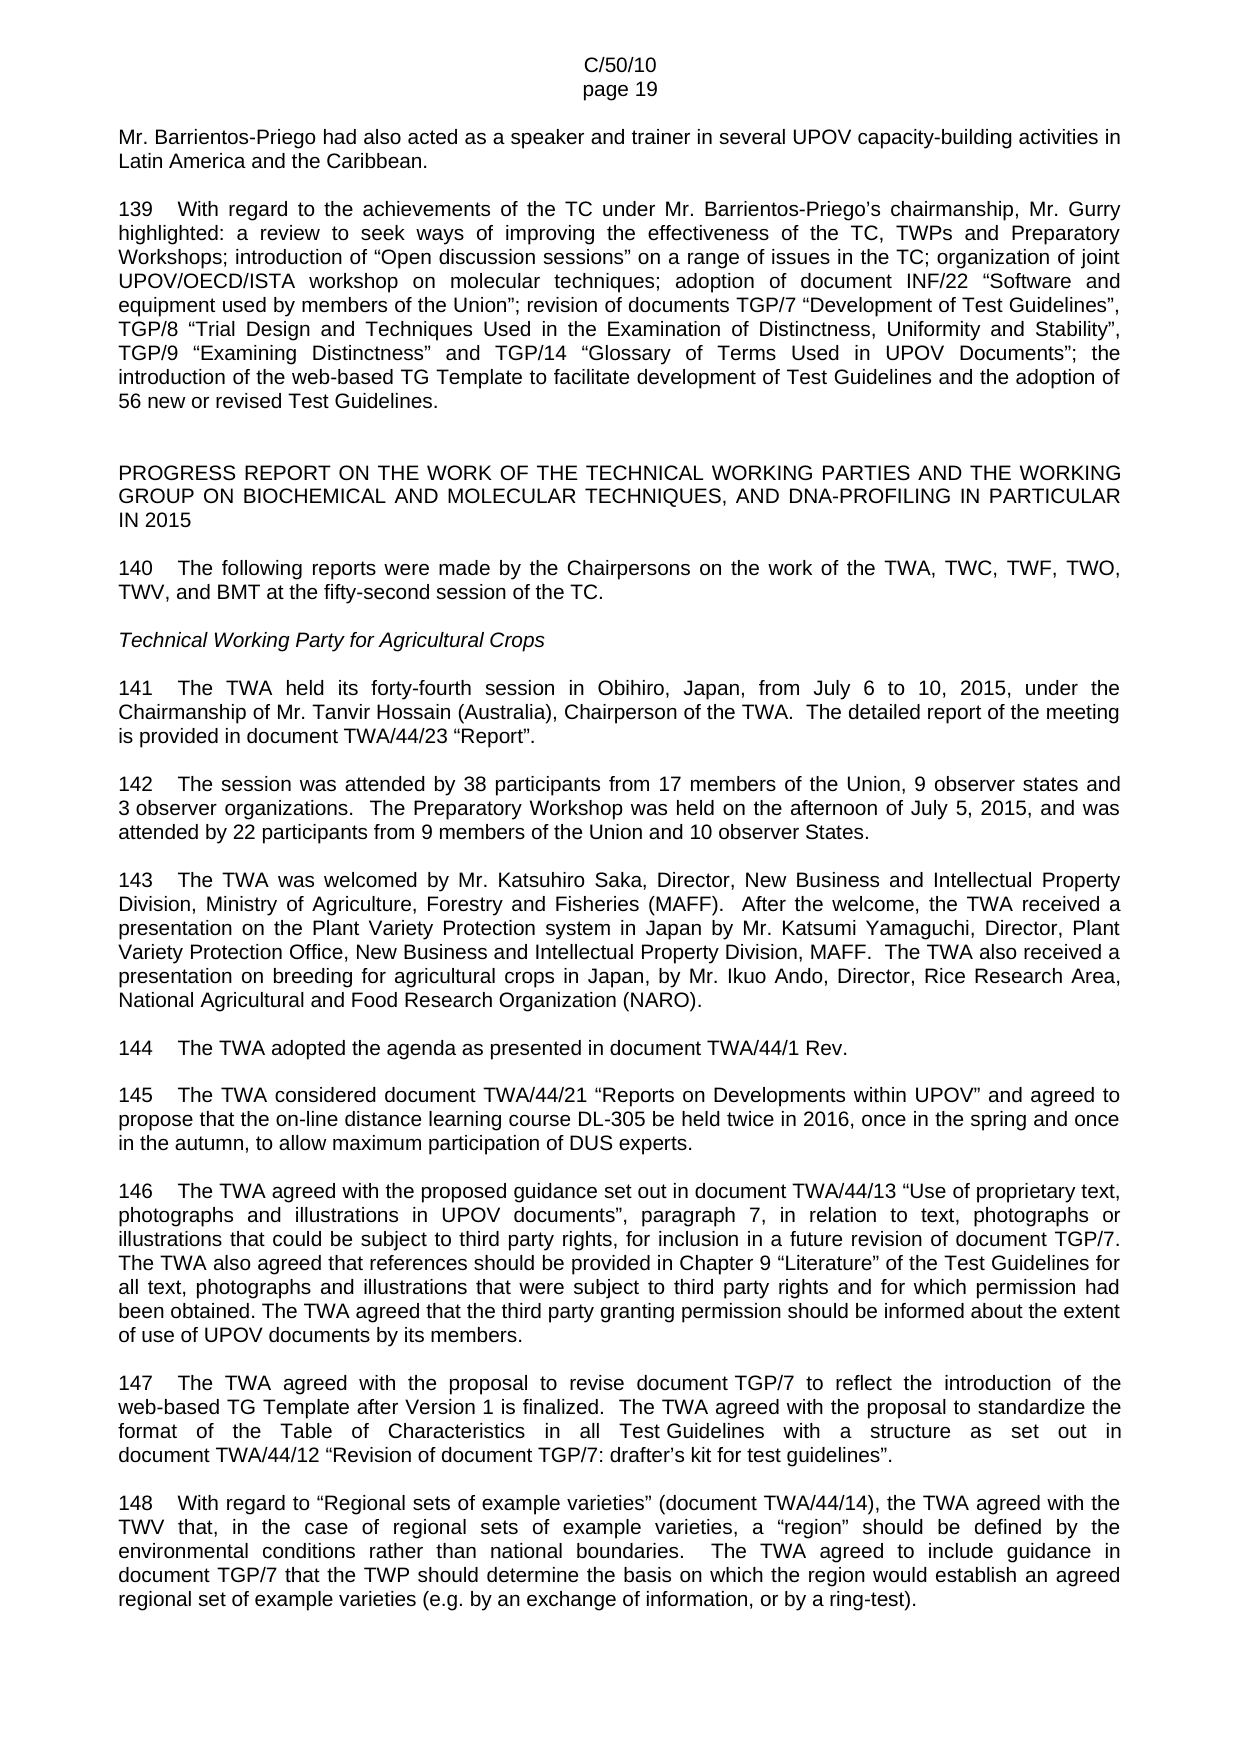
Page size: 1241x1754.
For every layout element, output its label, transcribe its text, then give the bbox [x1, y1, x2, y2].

text The TWA held its forty-fourth session in Obihiro, Japan, from July 6 to 10, 2015, under the Chairmanship of Mr. Tanvir Hossain (Australia), Chairperson of the TWA. The detailed report of the meeting is provided in document TWA/44/23 “Report”. [118, 676, 1122, 748]
text The TWA adopted the agenda as presented in document TWA/44/1 Rev. [118, 1035, 1122, 1059]
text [118, 125, 1122, 173]
text The TWA considered document TWA/44/21 “Reports on Developments within UPOV” and agreed to propose that the on-line distance learning course DL-305 be held twice in 2016, once in the spring and once in the autumn, to allow maximum participation of DUS experts. [118, 1083, 1122, 1155]
text The session was attended by 38 participants from 17 members of the Union, 9 observer states and 3 observer organizations. The Preparatory Workshop was held on the afternoon of July 5, 2015, and was attended by 22 participants from 9 members of the Union and 10 observer States. [118, 772, 1122, 844]
subtitle Technical Working Party for Agricultural Crops [118, 628, 1122, 652]
text The TWA agreed with the proposed guidance set out in document TWA/44/13 “Use of proprietary text, photographs and illustrations in UPOV documents”, paragraph 7, in relation to text, photographs or illustrations that could be subject to third party rights, for inclusion in a future revision of document TGP/7. The TWA also agreed that references should be provided in Chapter 9 “Literature” of the Test Guidelines for all text, photographs and illustrations that were subject to third party rights and for which permission had been obtained. The TWA agreed that the third party granting permission should be informed about the extent of use of UPOV documents by its members. [118, 1179, 1122, 1347]
text With regard to the achievements of the TC under Mr. Barrientos-Priego’s chairmanship, Mr. Gurry highlighted: a review to seek ways of improving the effectiveness of the TC, TWPs and Preparatory Workshops; introduction of “Open discussion sessions” on a range of issues in the TC; organization of joint UPOV/OECD/ISTA workshop on molecular techniques; adoption of document INF/22 “Software and equipment used by members of the Union”; revision of documents TGP/7 “Development of Test Guidelines”, TGP/8 “Trial Design and Techniques Used in the Examination of Distinctness, Uniformity and Stability”, TGP/9 “Examining Distinctness” and TGP/14 “Glossary of Terms Used in UPOV Documents”; the introduction of the web-based TG Template to facilitate development of Test Guidelines and the adoption of 56 new or revised Test Guidelines. [118, 197, 1122, 412]
subtitle progress report on the work of the technical working parties and the working group on biochemical and molecular techniques, and dna-profiling in particular in 2015 [118, 460, 1122, 532]
text With regard to “Regional sets of example varieties” (document TWA/44/14), the TWA agreed with the TWV that, in the case of regional sets of example varieties, a “region” should be defined by the environmental conditions rather than national boundaries. The TWA agreed to include guidance in document TGP/7 that the TWP should determine the basis on which the region would establish an agreed regional set of example varieties (e.g. by an exchange of information, or by a ring-test). [118, 1491, 1122, 1610]
text The TWA was welcomed by Mr. Katsuhiro Saka, Director, New Business and Intellectual Property Division, Ministry of Agriculture, Forestry and Fisheries (MAFF). After the welcome, the TWA received a presentation on the Plant Variety Protection system in Japan by Mr. Katsumi Yamaguchi, Director, Plant Variety Protection Office, New Business and Intellectual Property Division, MAFF. The TWA also received a presentation on breeding for agricultural crops in Japan, by Mr. Ikuo Ando, Director, Rice Research Area, National Agricultural and Food Research Organization (NARO). [118, 868, 1122, 1011]
text The following reports were made by the Chairpersons on the work of the TWA, TWC, TWF, TWO, TWV, and BMT at the fifty-second session of the TC. [118, 556, 1122, 604]
text The TWA agreed with the proposal to revise document TGP/7 to reflect the introduction of the web-based TG Template after Version 1 is finalized. The TWA agreed with the proposal to standardize the format of the Table of Characteristics in all Test Guidelines with a structure as set out in document TWA/44/12 “Revision of document TGP/7: drafter’s kit for test guidelines”. [118, 1371, 1122, 1467]
